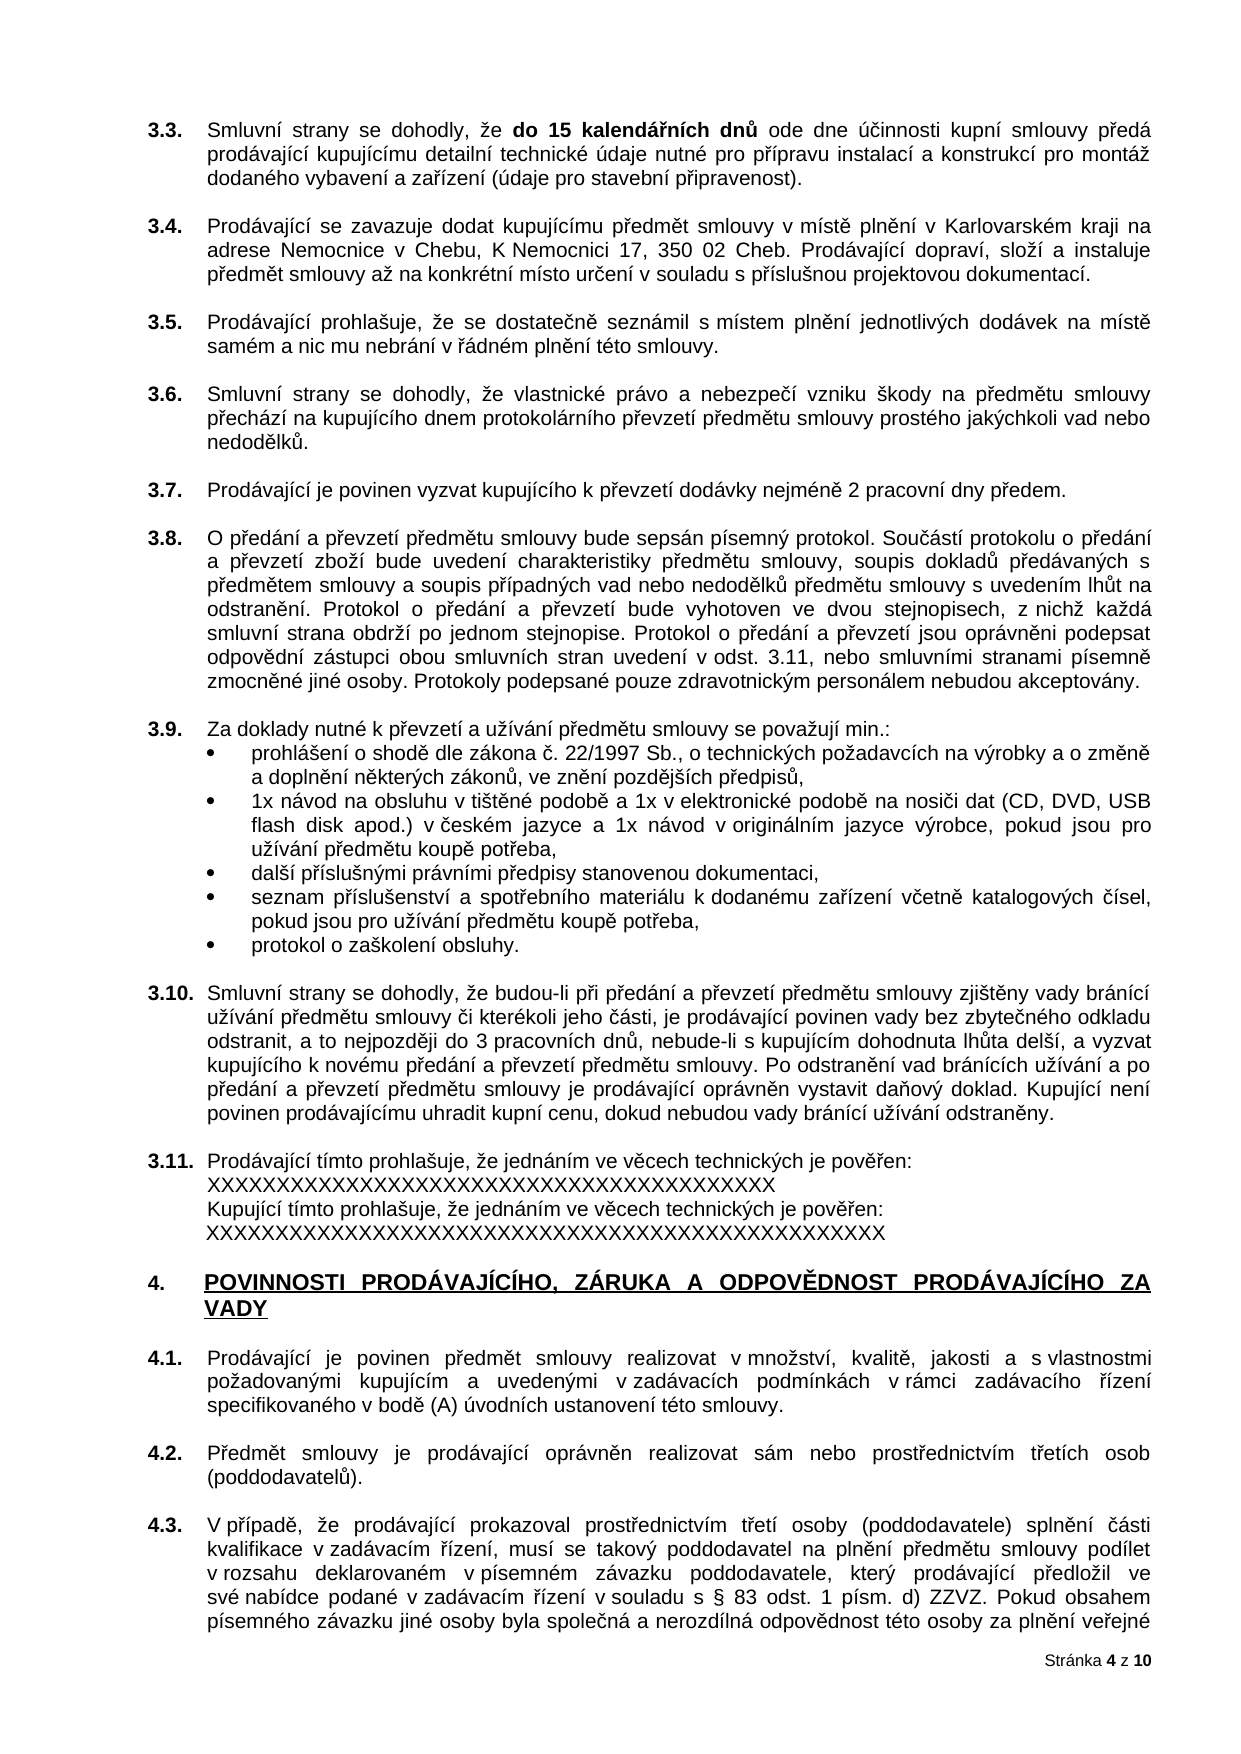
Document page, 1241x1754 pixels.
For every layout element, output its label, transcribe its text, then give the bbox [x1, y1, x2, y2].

subtitle Předmět smlouvy je prodávající oprávněn realizovat sám nebo prostřednictvím třetích osob (poddodavatelů). [148, 1441, 1152, 1489]
subtitle Prodávající prohlašuje, že se dostatečně seznámil s místem plnění jednotlivých dodávek na místě samém a nic mu nebrání v řádném plnění této smlouvy. [148, 310, 1152, 358]
list protokol o zaškolení obsluhy. [207, 933, 1152, 957]
list Kupující tímto prohlašuje, že jednáním ve věcech technických je pověřen: [207, 1197, 1152, 1221]
list Prodávající se zavazuje dodat kupujícímu předmět smlouvy v místě plnění v Karlovarském kraji na adrese Nemocnice v Chebu, K Nemocnici 17, 350 02 Cheb. Prodávající dopraví, složí a instaluje předmět smlouvy až na konkrétní místo určení v souladu s příslušnou projektovou dokumentací. [148, 214, 1152, 286]
list Prodávající tímto prohlašuje, že jednáním ve věcech technických je pověřen: [148, 1149, 1152, 1173]
list Za doklady nutné k převzetí a užívání předmětu smlouvy se považují min.: [148, 717, 1152, 741]
list 1x návod na obsluhu v tištěné podobě a 1x v elektronické podobě na nosiči dat (CD, DVD, USB flash disk apod.) v českém jazyce a 1x návod v originálním jazyce výrobce, pokud jsou pro užívání předmětu koupě potřeba, [207, 789, 1152, 861]
list Smluvní strany se dohodly, že do 15 kalendářních dnů ode dne účinnosti kupní smlouvy předá prodávající kupujícímu detailní technické údaje nutné pro přípravu instalací a konstrukcí pro montáž dodaného vybavení a zařízení (údaje pro stavební připravenost). [148, 118, 1152, 190]
list seznam příslušenství a spotřebního materiálu k dodanému zařízení včetně katalogových čísel, pokud jsou pro užívání předmětu koupě potřeba, [207, 885, 1152, 933]
list XXXXXXXXXXXXXXXXXXXXXXXXXXXXXXXXXXXXXXXXX [207, 1173, 1152, 1197]
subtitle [148, 1513, 1152, 1633]
list Prodávající je povinen vyzvat kupujícího k převzetí dodávky nejméně 2 pracovní dny předem. [148, 477, 1152, 501]
list Smluvní strany se dohodly, že vlastnické právo a nebezpečí vzniku škody na předmětu smlouvy přechází na kupujícího dnem protokolárního převzetí předmětu smlouvy prostého jakýchkoli vad nebo nedodělků. [148, 382, 1152, 453]
list O předání a převzetí předmětu smlouvy bude sepsán písemný protokol. Součástí protokolu o předání a převzetí zboží bude uvedení charakteristiky předmětu smlouvy, soupis dokladů předávaných s předmětem smlouvy a soupis případných vad nebo nedodělků předmětu smlouvy s uvedením lhůt na odstranění. Protokol o předání a převzetí bude vyhotoven ve dvou stejnopisech, z nichž každá smluvní strana obdrží po jednom stejnopise. Protokol o předání a převzetí jsou oprávněni podepsat odpovědní zástupci obou smluvních stran uvedení v odst. 3.11, nebo smluvními stranami písemně zmocněné jiné osoby. Protokoly podepsané pouze zdravotnickým personálem nebudou akceptovány. [148, 525, 1152, 693]
list POVINNOSTI PRODÁVAJÍCÍHO, ZÁRUKA A ODPOVĚDNOST PRODÁVAJÍCÍHO ZA VADY [148, 1269, 1152, 1321]
list Smluvní strany se dohodly, že budou-li při předání a převzetí předmětu smlouvy zjištěny vady bránící užívání předmětu smlouvy či kterékoli jeho části, je prodávající povinen vady bez zbytečného odkladu odstranit, a to nejpozději do 3 pracovních dnů, nebude-li s kupujícím dohodnuta lhůta delší, a vyzvat kupujícího k novému předání a převzetí předmětu smlouvy. Po odstranění vad bránících užívání a po předání a převzetí předmětu smlouvy je prodávající oprávněn vystavit daňový doklad. Kupující není povinen prodávajícímu uhradit kupní cenu, dokud nebudou vady bránící užívání odstraněny. [148, 981, 1152, 1125]
list další příslušnými právními předpisy stanovenou dokumentaci, [207, 861, 1152, 885]
list prohlášení o shodě dle zákona č. 22/1997 Sb., o technických požadavcích na výrobky a o změně a doplnění některých zákonů, ve znění pozdějších předpisů, [207, 741, 1152, 789]
subtitle Prodávající je povinen předmět smlouvy realizovat v množství, kvalitě, jakosti a s vlastnostmi požadovanými kupujícím a uvedenými v zadávacích podmínkách v rámci zadávacího řízení specifikovaného v bodě (A) úvodních ustanovení této smlouvy. [148, 1345, 1152, 1417]
subtitle XXXXXXXXXXXXXXXXXXXXXXXXXXXXXXXXXXXXXXXXXXXXXXXXX [148, 1221, 1152, 1245]
